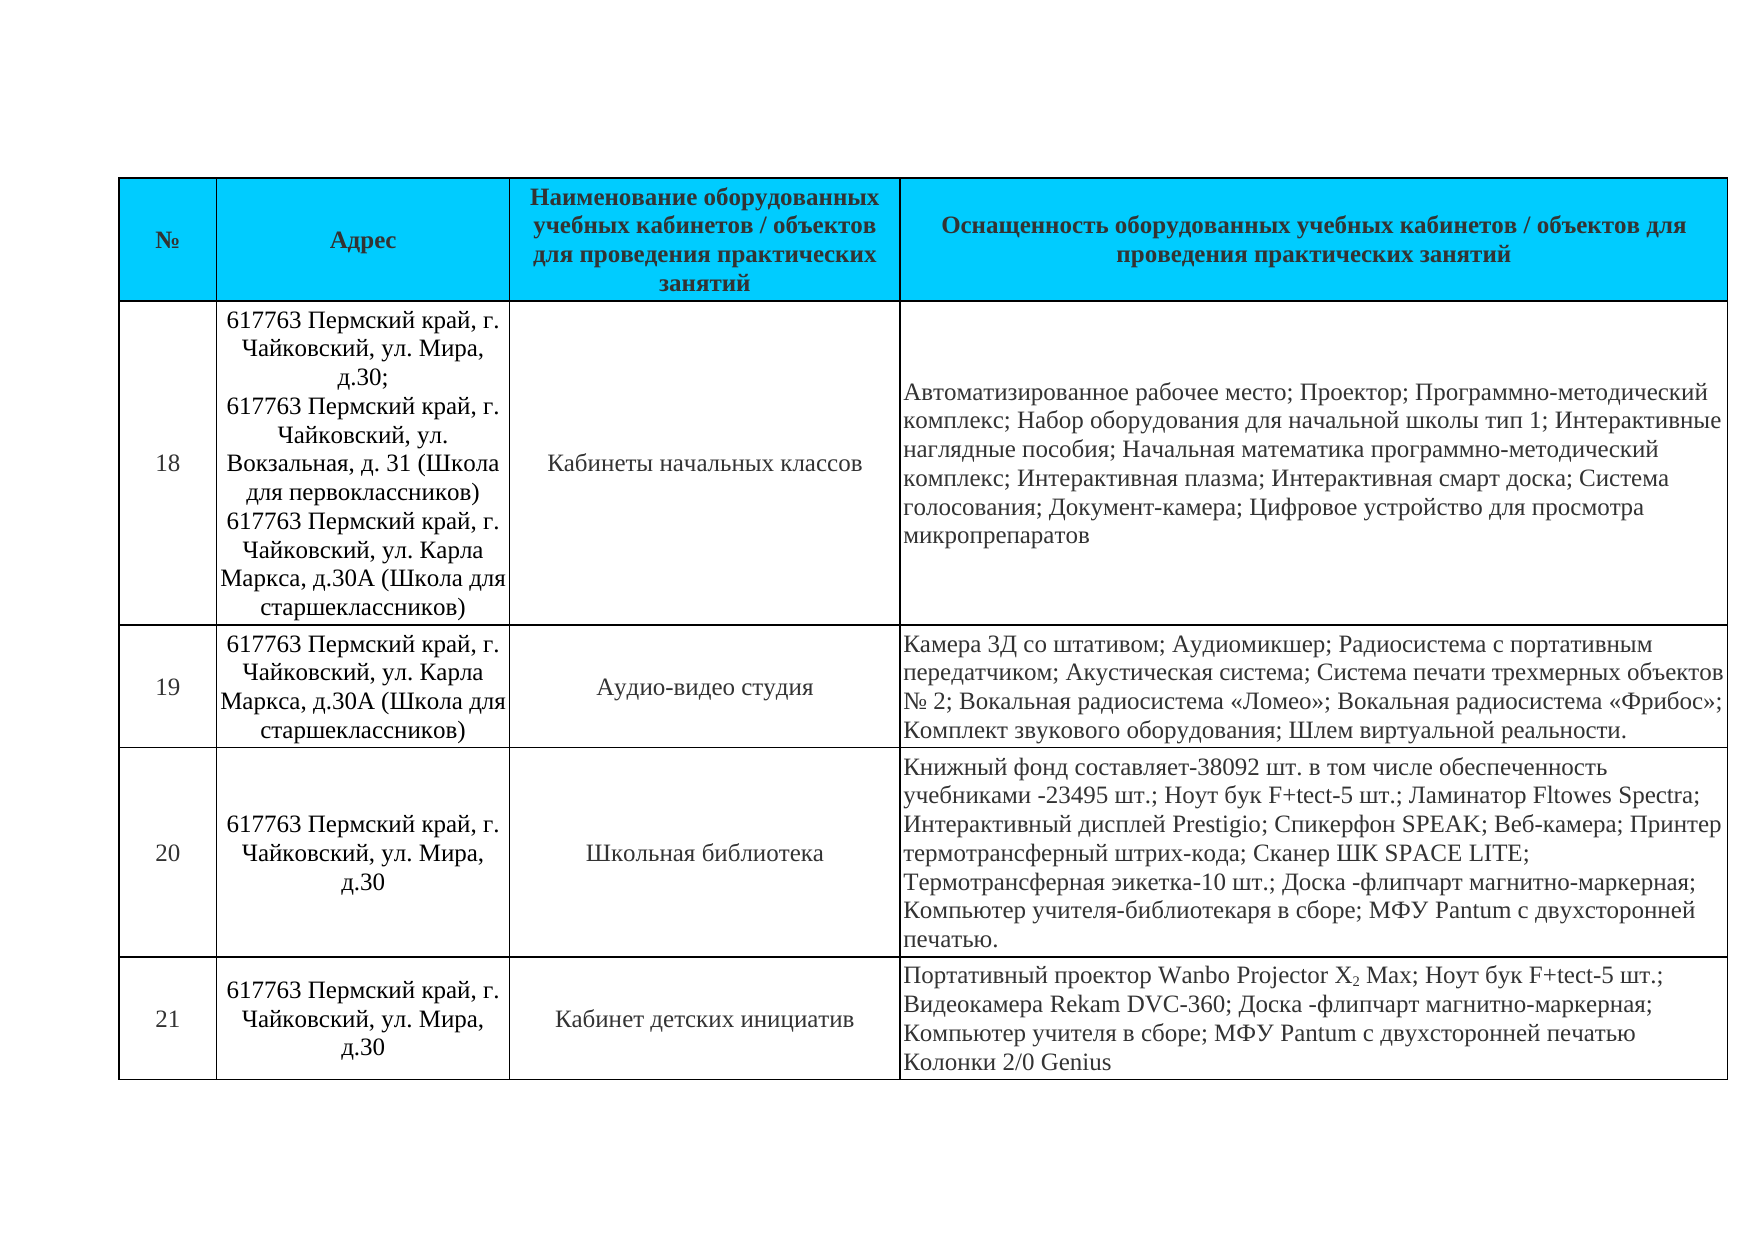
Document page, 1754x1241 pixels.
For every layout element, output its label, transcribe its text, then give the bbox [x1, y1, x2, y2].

table_cell 19 [120, 626, 216, 747]
table_cell 21 [120, 958, 216, 1079]
table_cell 20 [120, 748, 216, 956]
table_cell Школьная библиотека [510, 748, 899, 956]
table_header № [120, 179, 216, 300]
table_cell 617763 Пермский край, г. Чайковский, ул. Мира, д.30 [217, 748, 509, 956]
table_cell Кабинет детских инициатив [510, 958, 899, 1079]
table_cell Аудио-видео студия [510, 626, 899, 747]
table_cell 18 [120, 302, 216, 624]
table_cell 617763 Пермский край, г. Чайковский, ул. Карла Маркса, д.30А (Школа для старшеклассников) [217, 626, 509, 747]
table_cell 617763 Пермский край, г. Чайковский, ул. Мира, д.30 [217, 958, 509, 1079]
table_cell Книжный фонд составляет-38092 шт. в том числе обеспеченность учебниками -23495 шт.; Ноут бук F+tect-5 шт.; Ламинатор Fltowes Spectra; Интерактивный дисплей Prestigio; Спикерфон SPEAK; Веб-камера; Принтер термотрансферный штрих-кода; Сканер ШК SPACE LITE; Термотрансферная эикетка-10 шт.; Доска -флипчарт магнитно-маркерная; Компьютер учителя-библиотекаря в сборе; МФУ Pantum c двухсторонней печатью. [901, 748, 1727, 956]
table_header Адрес [217, 179, 509, 300]
table_cell Портативный проектор Wanbo Projector X2 Max; Ноут бук F+tect-5 шт.; Видеокамера Rekam DVC-360; Доска -флипчарт магнитно-маркерная; Компьютер учителя в сборе; МФУ Pantum c двухсторонней печатью Колонки 2/0 Genius [901, 958, 1727, 1079]
table_cell Кабинеты начальных классов [510, 302, 899, 624]
table_cell Камера 3Д со штативом; Аудиомикшер; Радиосистема с портативным передатчиком; Акустическая система; Система печати трехмерных объектов № 2; Вокальная радиосистема «Ломео»; Вокальная радиосистема «Фрибос»; Комплект звукового оборудования; Шлем виртуальной реальности. [901, 626, 1727, 747]
table_cell Автоматизированное рабочее место; Проектор; Программно-методический комплекс; Набор оборудования для начальной школы тип 1; Интерактивные наглядные пособия; Начальная математика программно-методический комплекс; Интерактивная плазма; Интерактивная смарт доска; Система голосования; Документ-камера; Цифровое устройство для просмотра микропрепаратов [901, 302, 1727, 624]
table_header Оснащенность оборудованных учебных кабинетов / объектов для проведения практических занятий [901, 179, 1727, 300]
table_cell 617763 Пермский край, г. Чайковский, ул. Мира, д.30; 617763 Пермский край, г. Чайковский, ул. Вокзальная, д. 31 (Школа для первоклассников) 617763 Пермский край, г. Чайковский, ул. Карла Маркса, д.30А (Школа для старшеклассников) [217, 302, 509, 624]
table_header Наименование оборудованных учебных кабинетов / объектов для проведения практических занятий [510, 179, 899, 300]
